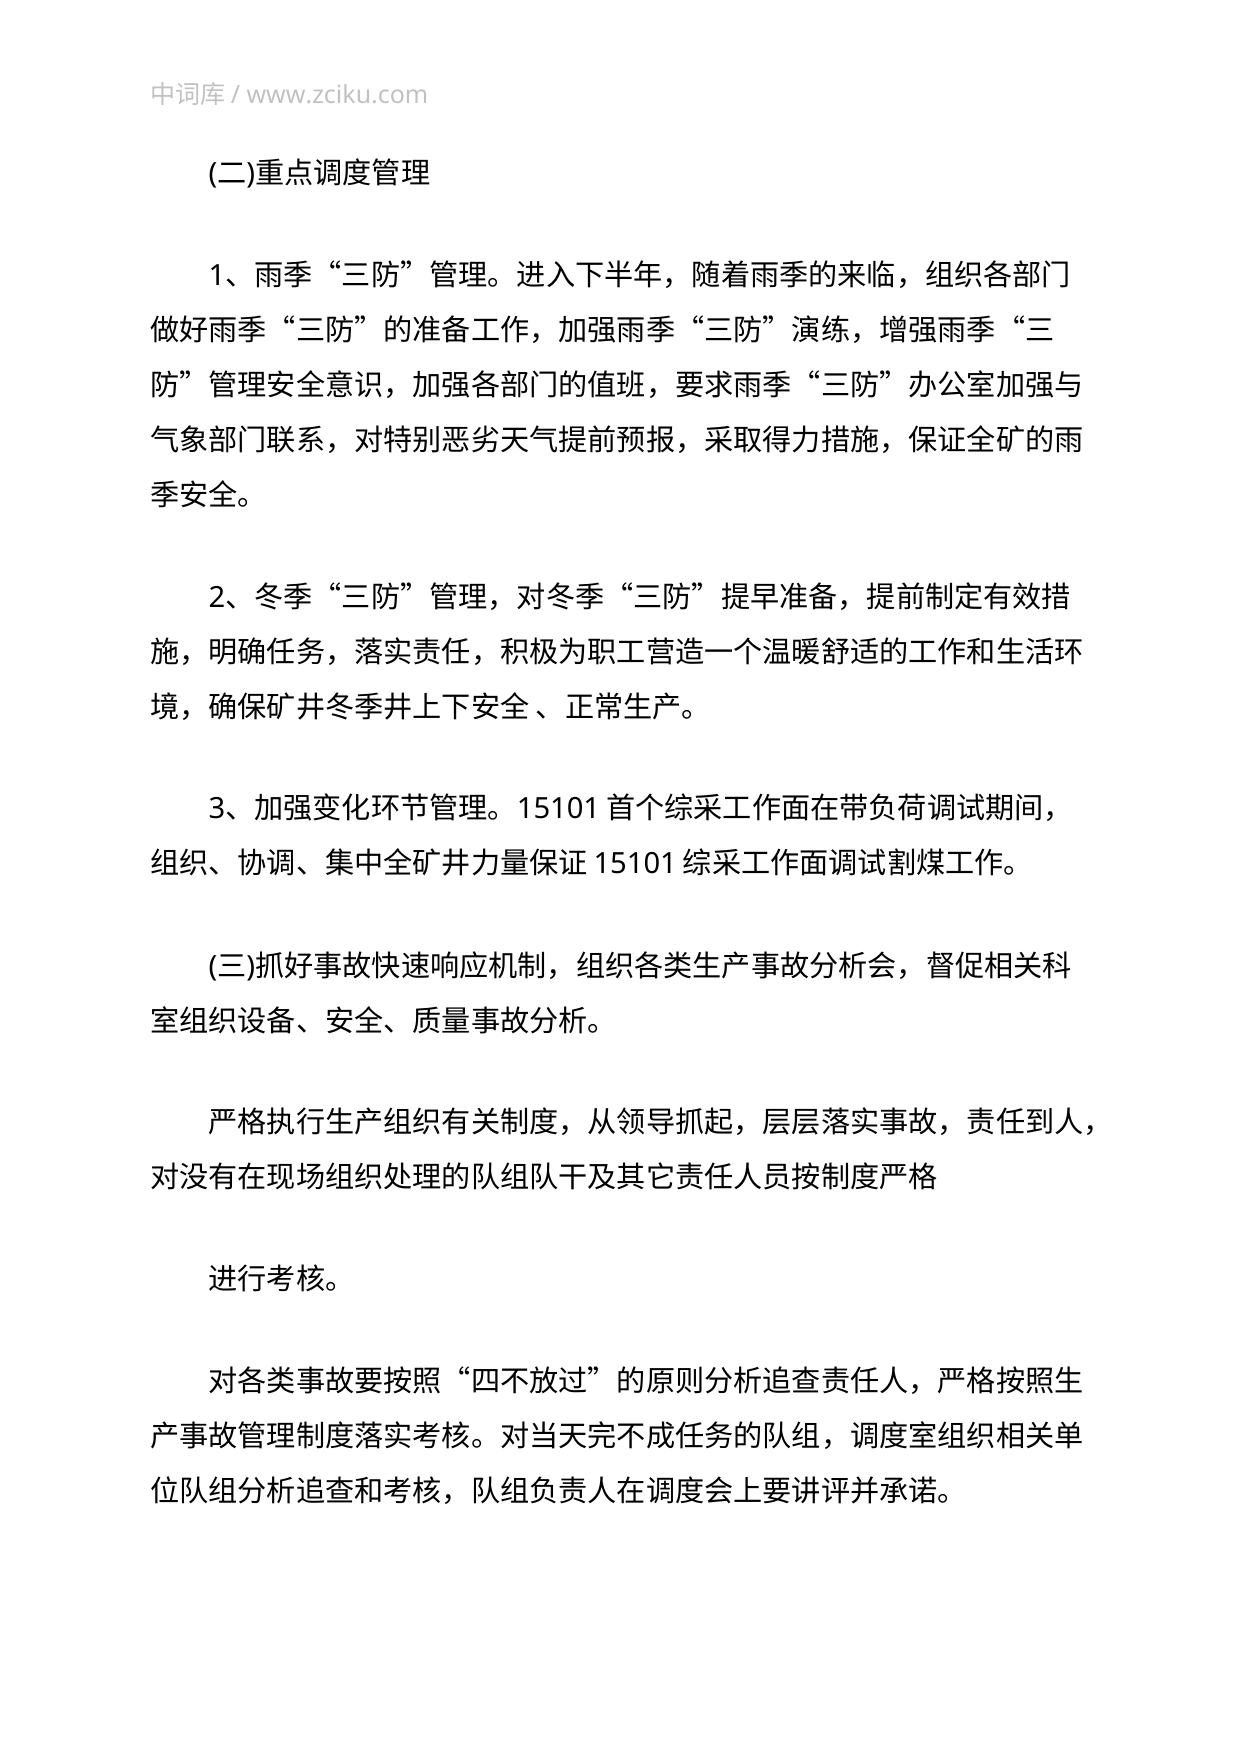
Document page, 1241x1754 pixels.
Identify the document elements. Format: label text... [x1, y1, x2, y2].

text 对各类事故要按照“四不放过”的原则分析追查责任人，严格按照生产事故管理制度落实考核。对当天完不成任务的队组，调度室组织相关单位队组分析追查和考核，队组负责人在调度会上要讲评并承诺。 [150, 1357, 1090, 1509]
text (二)重点调度管理 [150, 150, 1090, 192]
text 1、雨季“三防”管理。进入下半年，随着雨季的来临，组织各部门做好雨季“三防”的准备工作，加强雨季“三防”演练，增强雨季“三防”管理安全意识，加强各部门的值班，要求雨季“三防”办公室加强与气象部门联系，对特别恶劣天气提前预报，采取得力措施，保证全矿的雨季安全。 [150, 252, 1090, 514]
text 3、加强变化环节管理。15101首个综采工作面在带负荷调试期间，组织、协调、集中全矿井力量保证15101综采工作面调试割煤工作。 [150, 785, 1090, 882]
text 进行考核。 [150, 1256, 1090, 1298]
text 严格执行生产组织有关制度，从领导抓起，层层落实事故，责任到人，对没有在现场组织处理的队组队干及其它责任人员按制度严格 [150, 1099, 1090, 1196]
text 2、冬季“三防”管理，对冬季“三防”提早准备，提前制定有效措施，明确任务，落实责任，积极为职工营造一个温暖舒适的工作和生活环境，确保矿井冬季井上下安全 、正常生产。 [150, 573, 1090, 726]
text (三)抓好事故快速响应机制，组织各类生产事故分析会，督促相关科室组织设备、安全、质量事故分析。 [150, 942, 1090, 1039]
